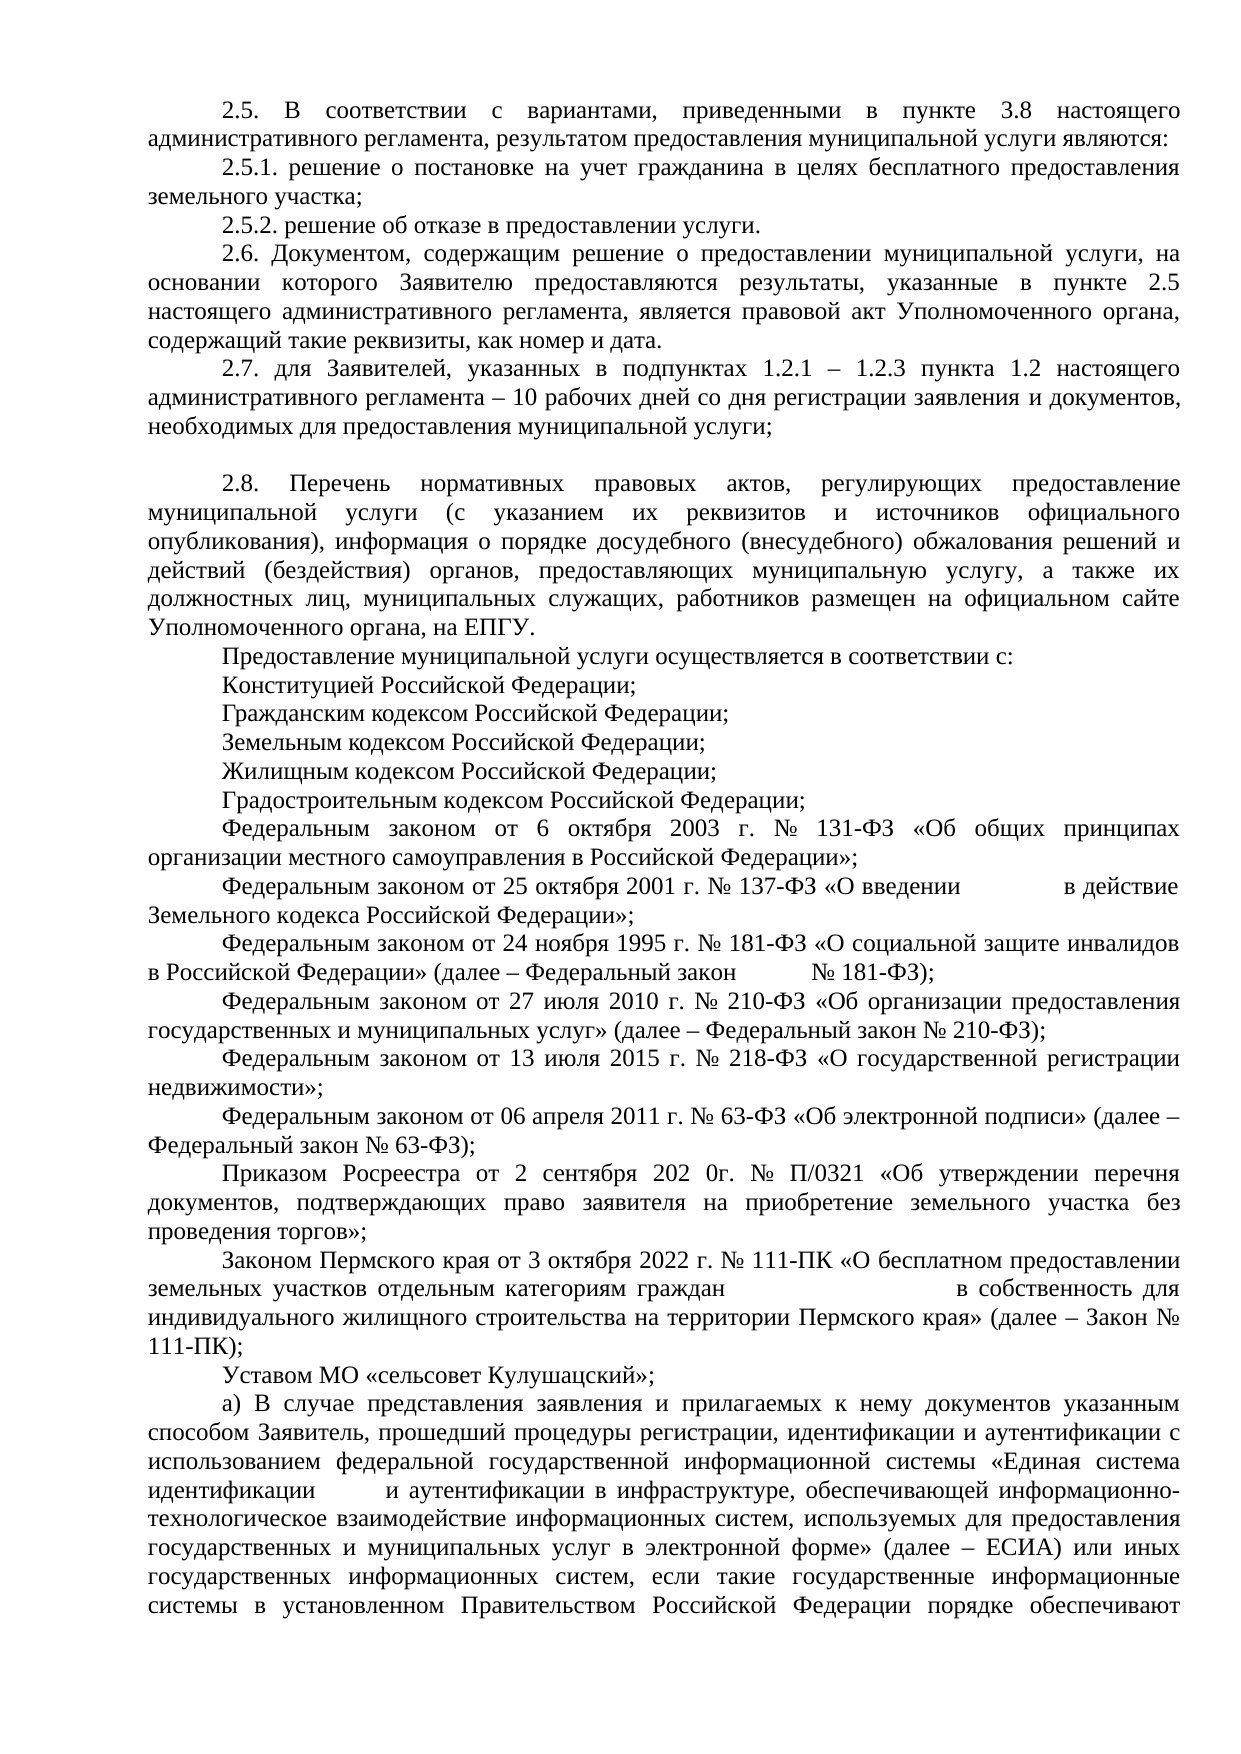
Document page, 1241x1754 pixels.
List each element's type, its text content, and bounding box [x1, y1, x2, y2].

text Федеральным законом от 27 июля 2010 г. № 210-ФЗ «Об организации предоставления государственных и муниципальных услуг» (далее – Федеральный закон № 210-ФЗ); [148, 986, 1181, 1043]
text 2.7. для Заявителей, указанных в подпунктах 1.2.1 – 1.2.3 пункта 1.2 настоящего административного регламента – 10 рабочих дней со дня регистрации заявления и документов, необходимых для предоставления муниципальной услуги; [148, 353, 1181, 440]
text Федеральным законом от 25 октября 2001 г. № 137-ФЗ «О введении в действие Земельного кодекса Российской Федерации»; [148, 871, 1181, 928]
text Федеральным законом от 6 октября 2003 г. № 131-ФЗ «Об общих принципах организации местного самоуправления в Российской Федерации»; [148, 813, 1181, 871]
text 2.5.1. решение о постановке на учет гражданина в целях бесплатного предоставления земельного участка; [148, 152, 1181, 210]
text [148, 1388, 1181, 1618]
text 2.5. В соответствии с вариантами, приведенными в пункте 3.8 настоящего административного регламента, результатом предоставления муниципальной услуги являются: [148, 95, 1181, 152]
text Федеральным законом от 06 апреля 2011 г. № 63-ФЗ «Об электронной подписи» (далее – Федеральный закон № 63-ФЗ); [148, 1101, 1181, 1158]
text 2.8. Перечень нормативных правовых актов, регулирующих предоставление муниципальной услуги (с указанием их реквизитов и источников официального опубликования), информация о порядке досудебного (внесудебного) обжалования решений и действий (бездействия) органов, предоставляющих муниципальную услугу, а также их должностных лиц, муниципальных служащих, работников размещен на официальном сайте Уполномоченного органа, на ЕПГУ. [148, 468, 1181, 641]
text Гражданским кодексом Российской Федерации; [148, 698, 1181, 727]
text Уставом МО «сельсовет Кулушацский»; [148, 1360, 1181, 1388]
text Приказом Росреестра от 2 сентября 202 0г. № П/0321 «Об утверждении перечня документов, подтверждающих право заявителя на приобретение земельного участка без проведения торгов»; [148, 1158, 1181, 1245]
text Жилищным кодексом Российской Федерации; [148, 756, 1181, 785]
text Конституцией Российской Федерации; [148, 670, 1181, 698]
text 2.5.2. решение об отказе в предоставлении услуги. [148, 210, 1181, 238]
text Федеральным законом от 13 июля 2015 г. № 218-ФЗ «О государственной регистрации недвижимости»; [148, 1043, 1181, 1101]
text Земельным кодексом Российской Федерации; [148, 727, 1181, 756]
text Законом Пермского края от 3 октября 2022 г. № 111-ПК «О бесплатном предоставлении земельных участков отдельным категориям граждан в собственность для индивидуального жилищного строительства на территории Пермского края» (далее – Закон № 111-ПК); [148, 1245, 1181, 1360]
text Градостроительным кодексом Российской Федерации; [148, 785, 1181, 813]
text 2.6. Документом, содержащим решение о предоставлении муниципальной услуги, на основании которого Заявителю предоставляются результаты, указанные в пункте 2.5 настоящего административного регламента, является правовой акт Уполномоченного органа, содержащий такие реквизиты, как номер и дата. [148, 238, 1181, 353]
text Предоставление муниципальной услуги осуществляется в соответствии с: [148, 641, 1181, 670]
text Федеральным законом от 24 ноября 1995 г. № 181-ФЗ «О социальной защите инвалидов в Российской Федерации» (далее – Федеральный закон № 181-ФЗ); [148, 928, 1181, 986]
